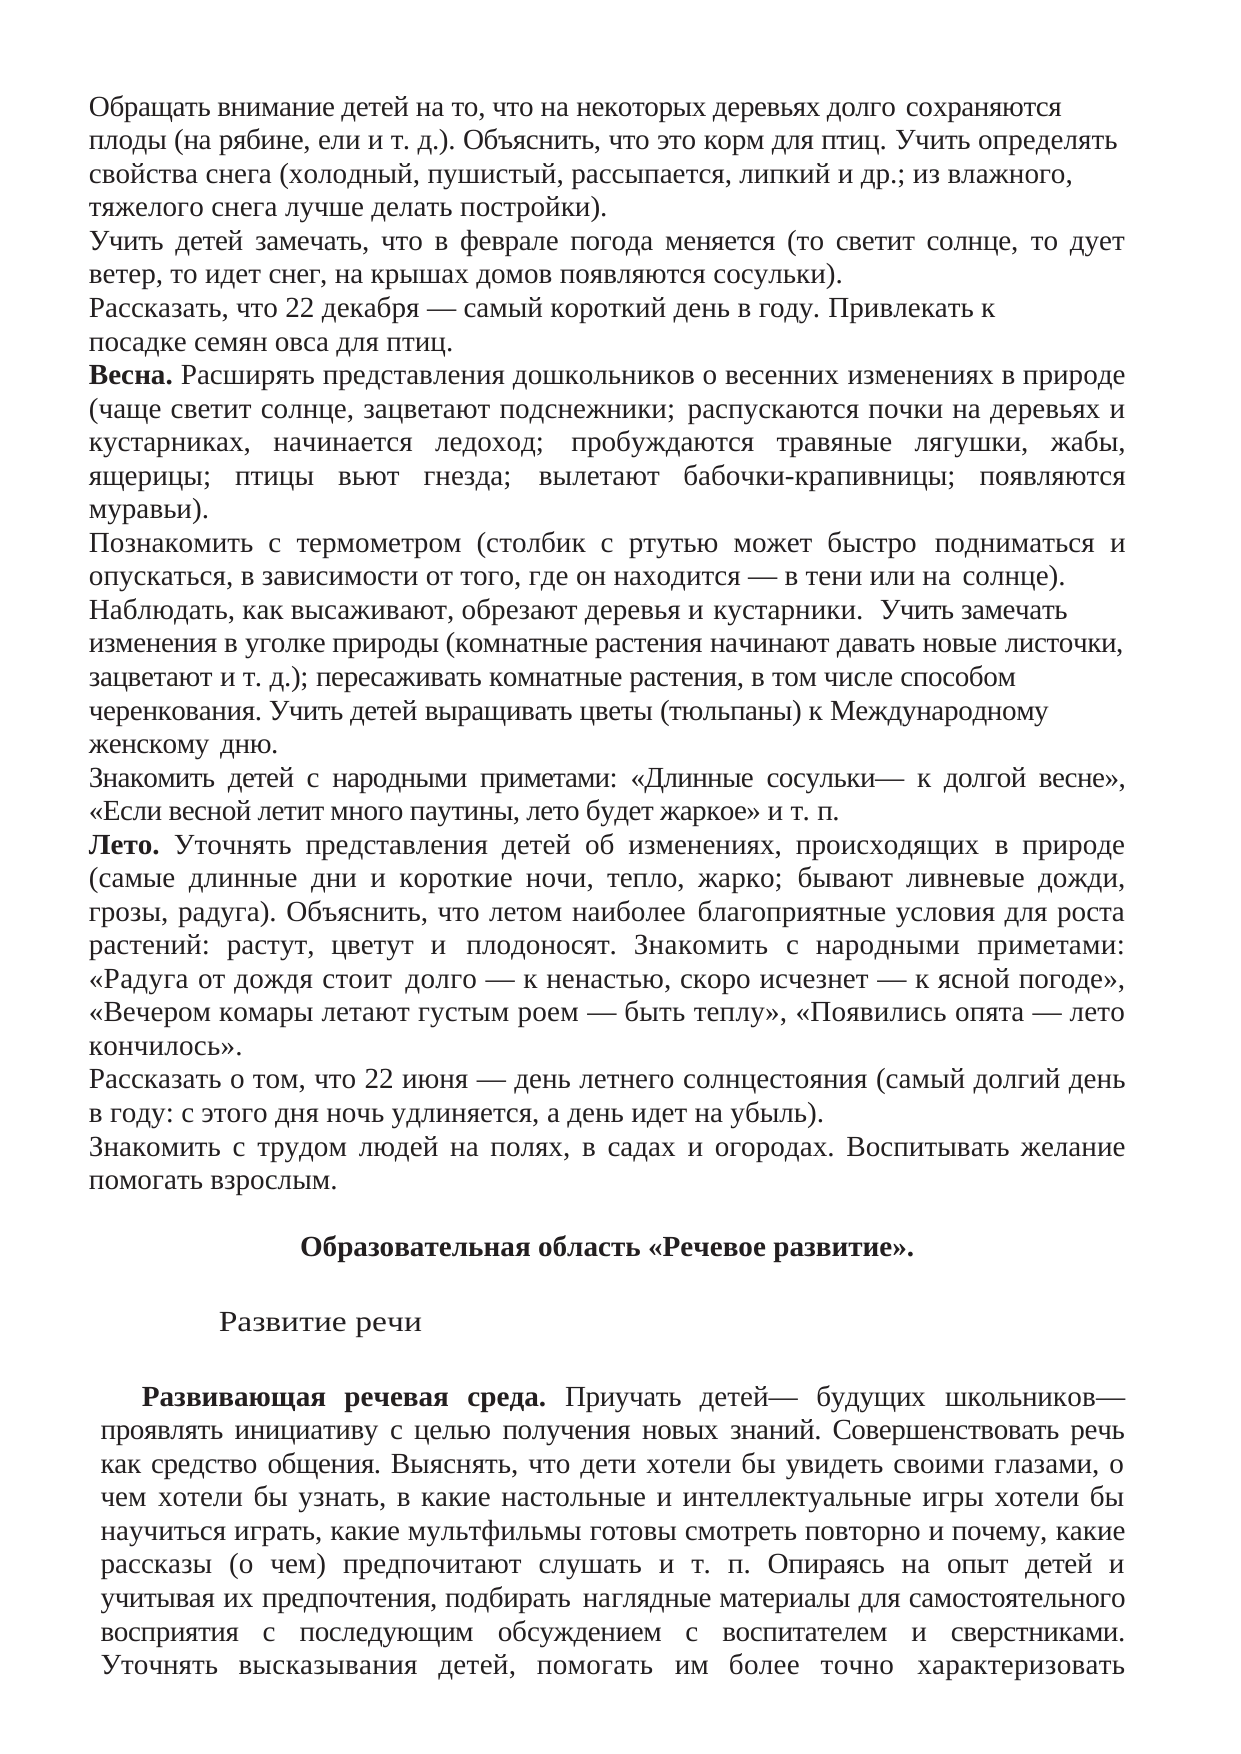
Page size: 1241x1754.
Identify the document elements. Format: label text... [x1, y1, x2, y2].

text Развитие речи [218, 1304, 604, 1338]
text Рассказать о том, что 22 июня — день летнего солнцестояния (самый долгий день в году: с этого дня ночь удлиняется, а день идет на убыль). [89, 1062, 1125, 1129]
text Наблюдать, как высаживают, обрезают деревья и кустарники. Учить замечать изменения в уголке природы (комнатные растения начинают давать новые листочки, зацветают и т. д.); пересаживать комнатные растения, в том числе способом черенкования. Учить детей выращивать цветы (тюльпаны) к Международному женскому дню. [89, 592, 1125, 760]
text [100, 1379, 1125, 1681]
text Познакомить с термометром (столбик с ртутью может быстро подниматься и опускаться, в зависимости от того, где он находится — в тени или на солнце). [89, 525, 1125, 592]
text Знакомить детей с народными приметами: «Длинные сосульки— к долгой весне», «Если весной летит много паутины, лето будет жаркое» и т. п. [89, 760, 1126, 827]
text Учить детей замечать, что в феврале погода меняется (то светит солнце, то дует ветер, то идет снег, на крышах домов появляются сосульки). [89, 223, 1125, 290]
text Весна. Расширять представления дошкольников о весенних изменениях в природе (чаще светит солнце, зацветают подснежники; распускаются почки на деревьях и кустарниках, начинается ледоход; пробуждаются травяные лягушки, жабы, ящерицы; птицы вьют гнезда; вылетают бабочки-крапивницы; появляются муравьи). [89, 357, 1126, 525]
text Обращать внимание детей на то, что на некоторых деревьях долго сохраняются плоды (на рябине, ели и т. д.). Объяснить, что это корм для птиц. Учить определять свойства снега (холодный, пушистый, рассыпается, липкий и др.; из влажного, тяжелого снега лучше делать постройки). [89, 89, 1126, 223]
text Знакомить с трудом людей на полях, в садах и огородах. Воспитывать желание помогать взрослым. [89, 1129, 1126, 1196]
text Лето. Уточнять представления детей об изменениях, происходящих в природе (самые длинные дни и короткие ночи, тепло, жарко; бывают ливневые дожди, грозы, радуга). Объяснить, что летом наиболее благоприятные условия для роста растений: растут, цветут и плодоносят. Знакомить с народными приметами: «Радуга от дождя стоит долго — к ненастью, скоро исчезнет — к ясной погоде», «Вечером комары летают густым роем — быть теплу», «Появились опята — лето кончилось». [89, 827, 1125, 1062]
text Рассказать, что 22 декабря — самый короткий день в году. Привлекать к посадке семян овса для птиц. [89, 290, 1013, 357]
text Образовательная область «Речевое развитие». [89, 1229, 1126, 1263]
